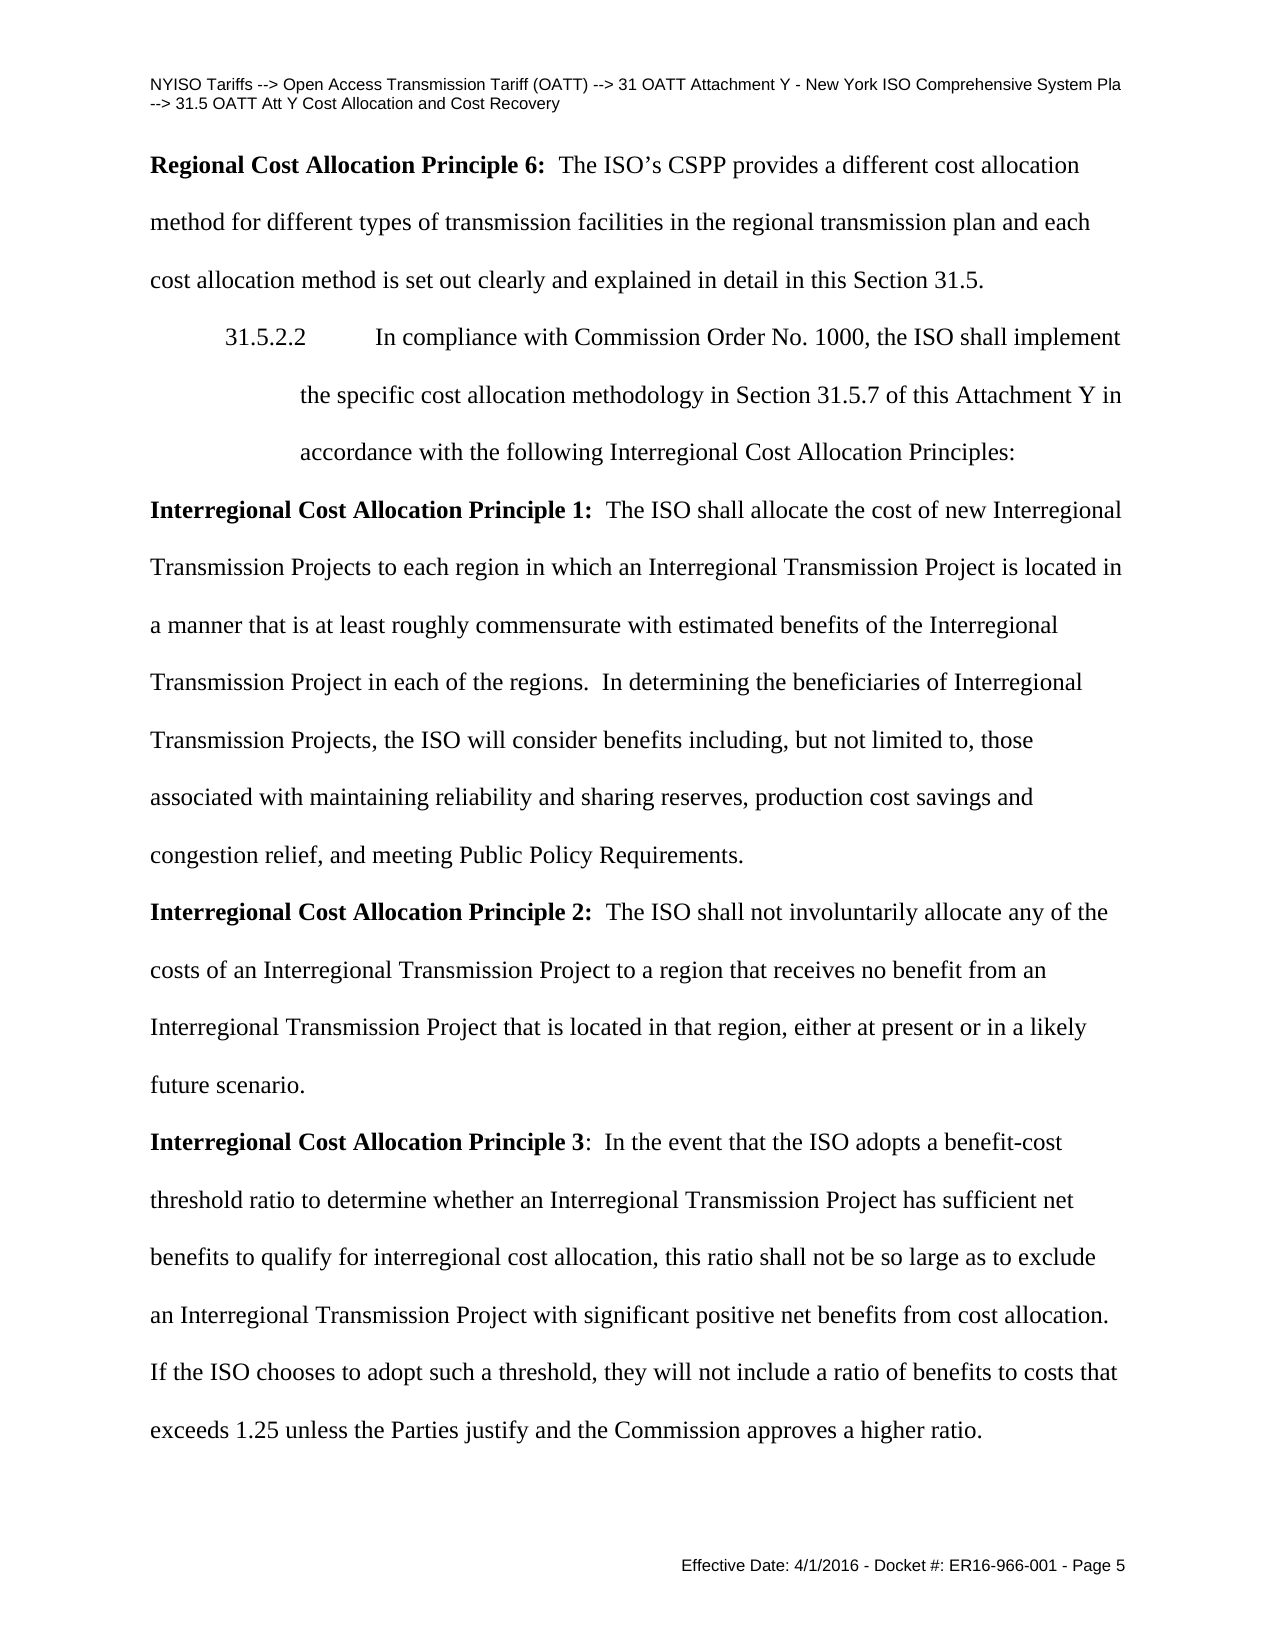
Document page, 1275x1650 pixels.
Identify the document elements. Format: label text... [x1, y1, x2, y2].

text Interregional Cost Allocation Principle 1: The ISO shall allocate the cost of new Interregional Transmission Projects to each region in which an Interregional Transmission Project is located in a manner that is at least roughly commensurate with estimated benefits of the Interregional Transmission Project in each of the regions. In determining the beneficiaries of Interregional Transmission Projects, the ISO will consider benefits including, but not limited to, those associated with maintaining reliability and sharing reserves, production cost savings and congestion relief, and meeting Public Policy Requirements. [150, 495, 1125, 869]
text Regional Cost Allocation Principle 6: The ISO’s CSPP provides a different cost allocation method for different types of transmission facilities in the regional transmission plan and each cost allocation method is set out clearly and explained in detail in this Section 31.5. [150, 150, 1125, 294]
text Interregional Cost Allocation Principle 3: In the event that the ISO adopts a benefit-cost threshold ratio to determine whether an Interregional Transmission Project has sufficient net benefits to qualify for interregional cost allocation, this ratio shall not be so large as to exclude an Interregional Transmission Project with significant positive net benefits from cost allocation. If the ISO chooses to adopt such a threshold, they will not include a ratio of benefits to costs that exceeds 1.25 unless the Parties justify and the Commission approves a higher ratio. [150, 1127, 1125, 1444]
text Interregional Cost Allocation Principle 2: The ISO shall not involuntarily allocate any of the costs of an Interregional Transmission Project to a region that receives no benefit from an Interregional Transmission Project that is located in that region, either at present or in a likely future scenario. [150, 897, 1125, 1099]
text 31.5.2.2 In compliance with Commission Order No. 1000, the ISO shall implement the specific cost allocation methodology in Section 31.5.7 of this Attachment Y in accordance with the following Interregional Cost Allocation Principles: [225, 322, 1125, 466]
